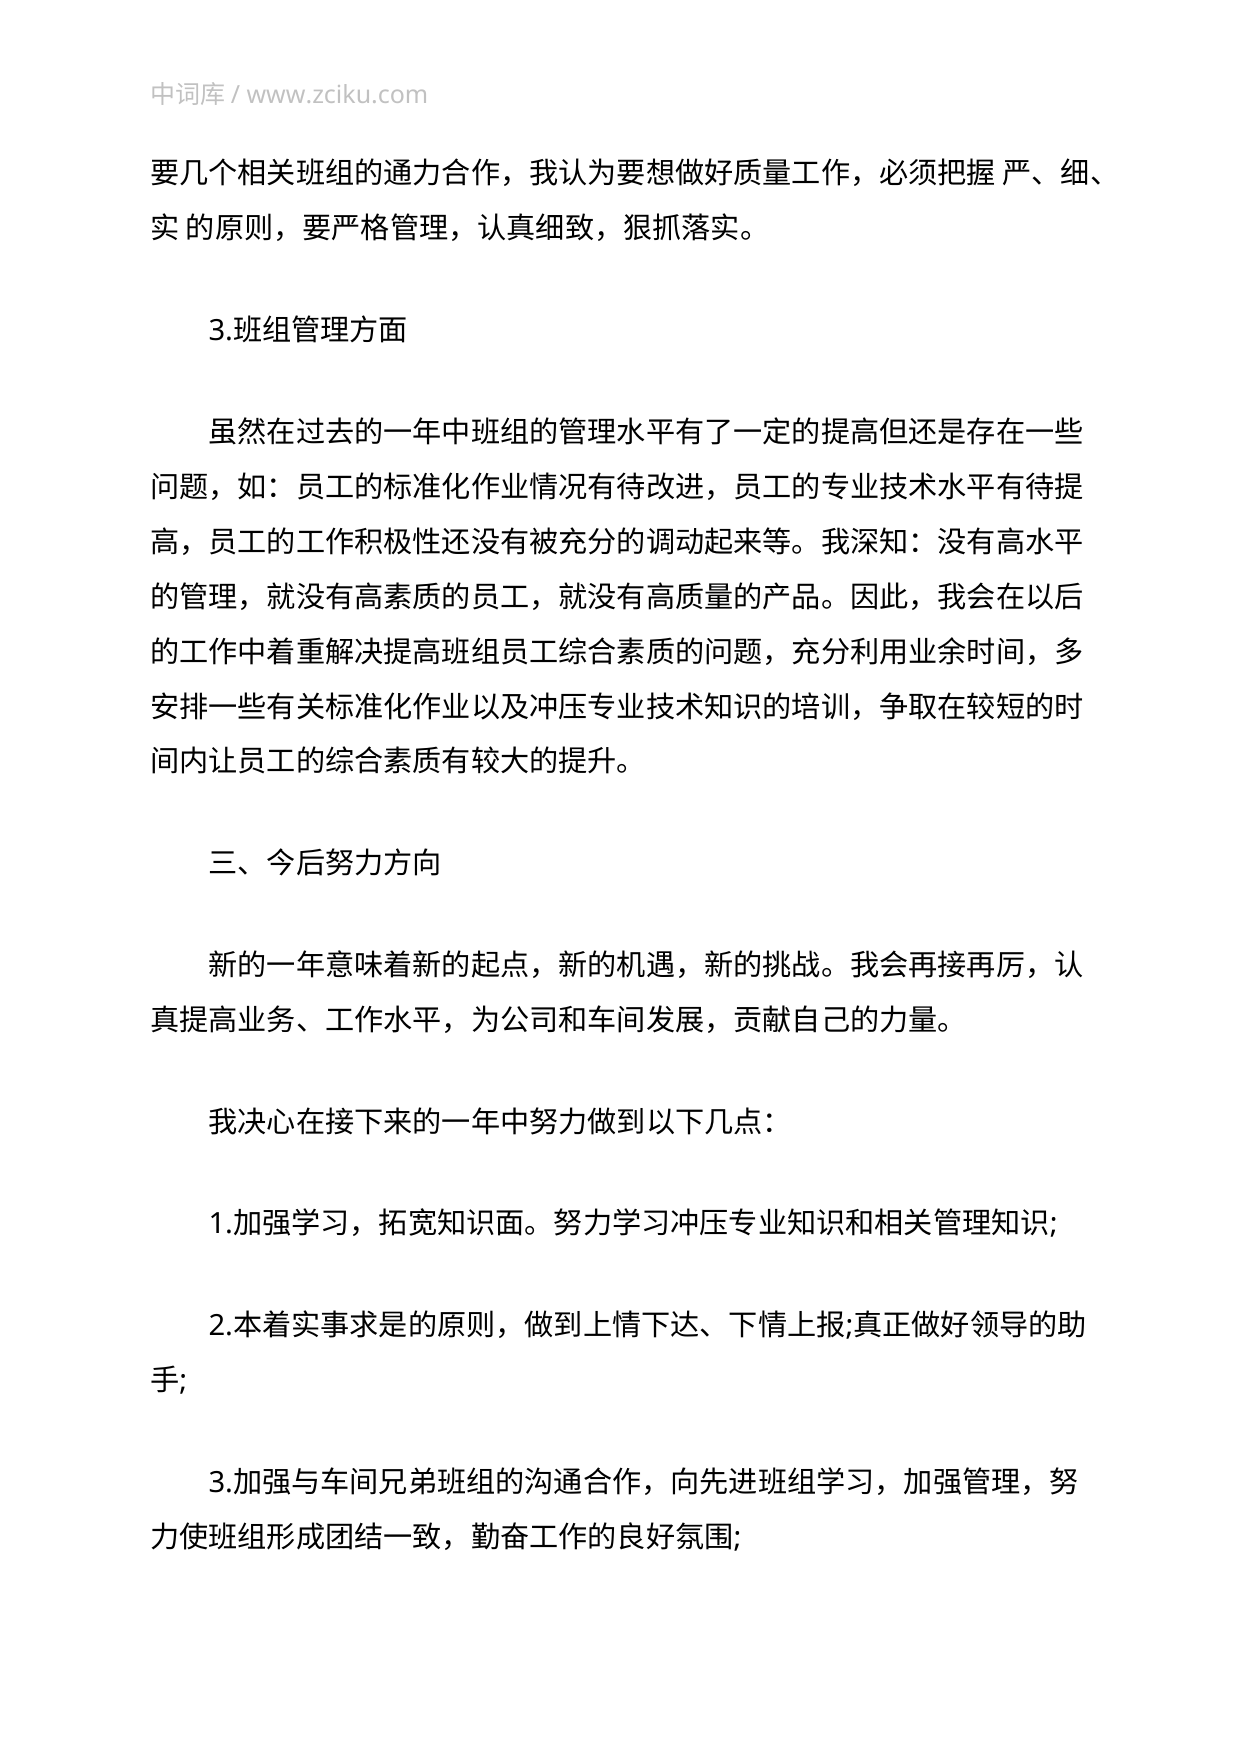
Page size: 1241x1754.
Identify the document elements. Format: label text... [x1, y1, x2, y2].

text 1.加强学习，拓宽知识面。努力学习冲压专业知识和相关管理知识; [150, 1200, 1090, 1242]
text 虽然在过去的一年中班组的管理水平有了一定的提高但还是存在一些问题，如：员工的标准化作业情况有待改进，员工的专业技术水平有待提高，员工的工作积极性还没有被充分的调动起来等。我深知：没有高水平的管理，就没有高素质的员工，就没有高质量的产品。因此，我会在以后的工作中着重解决提高班组员工综合素质的问题，充分利用业余时间，多安排一些有关标准化作业以及冲压专业技术知识的培训，争取在较短的时间内让员工的综合素质有较大的提升。 [150, 409, 1090, 780]
text 我决心在接下来的一年中努力做到以下几点： [150, 1098, 1090, 1141]
text 2.本着实事求是的原则，做到上情下达、下情上报;真正做好领导的助手; [150, 1302, 1090, 1399]
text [150, 150, 1090, 247]
text 3.班组管理方面 [150, 307, 1090, 349]
text 三、今后努力方向 [150, 840, 1090, 882]
text 新的一年意味着新的起点，新的机遇，新的挑战。我会再接再厉，认真提高业务、工作水平，为公司和车间发展，贡献自己的力量。 [150, 942, 1090, 1039]
text 3.加强与车间兄弟班组的沟通合作，向先进班组学习，加强管理，努力使班组形成团结一致，勤奋工作的良好氛围; [150, 1459, 1090, 1556]
